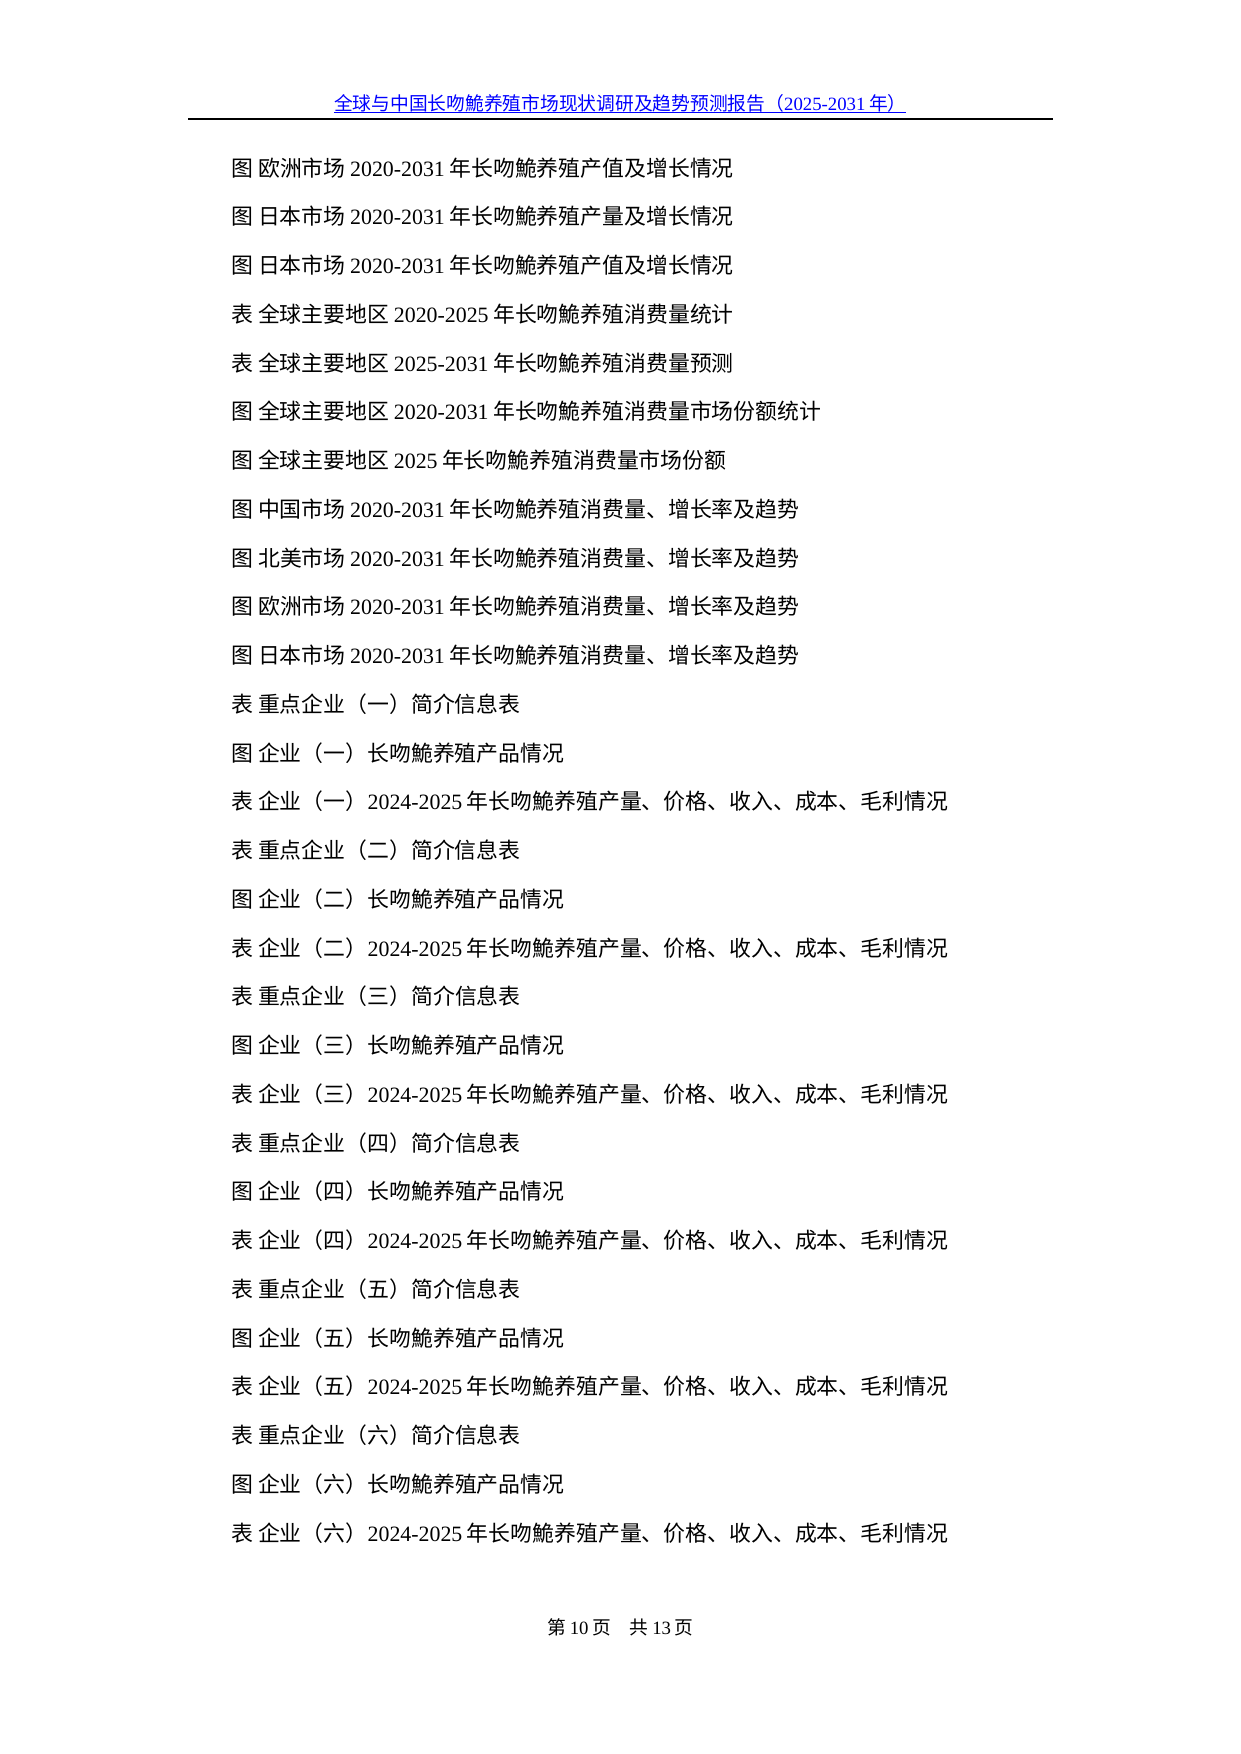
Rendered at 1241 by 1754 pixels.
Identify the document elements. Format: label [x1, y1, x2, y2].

text [187, 150, 1053, 1548]
